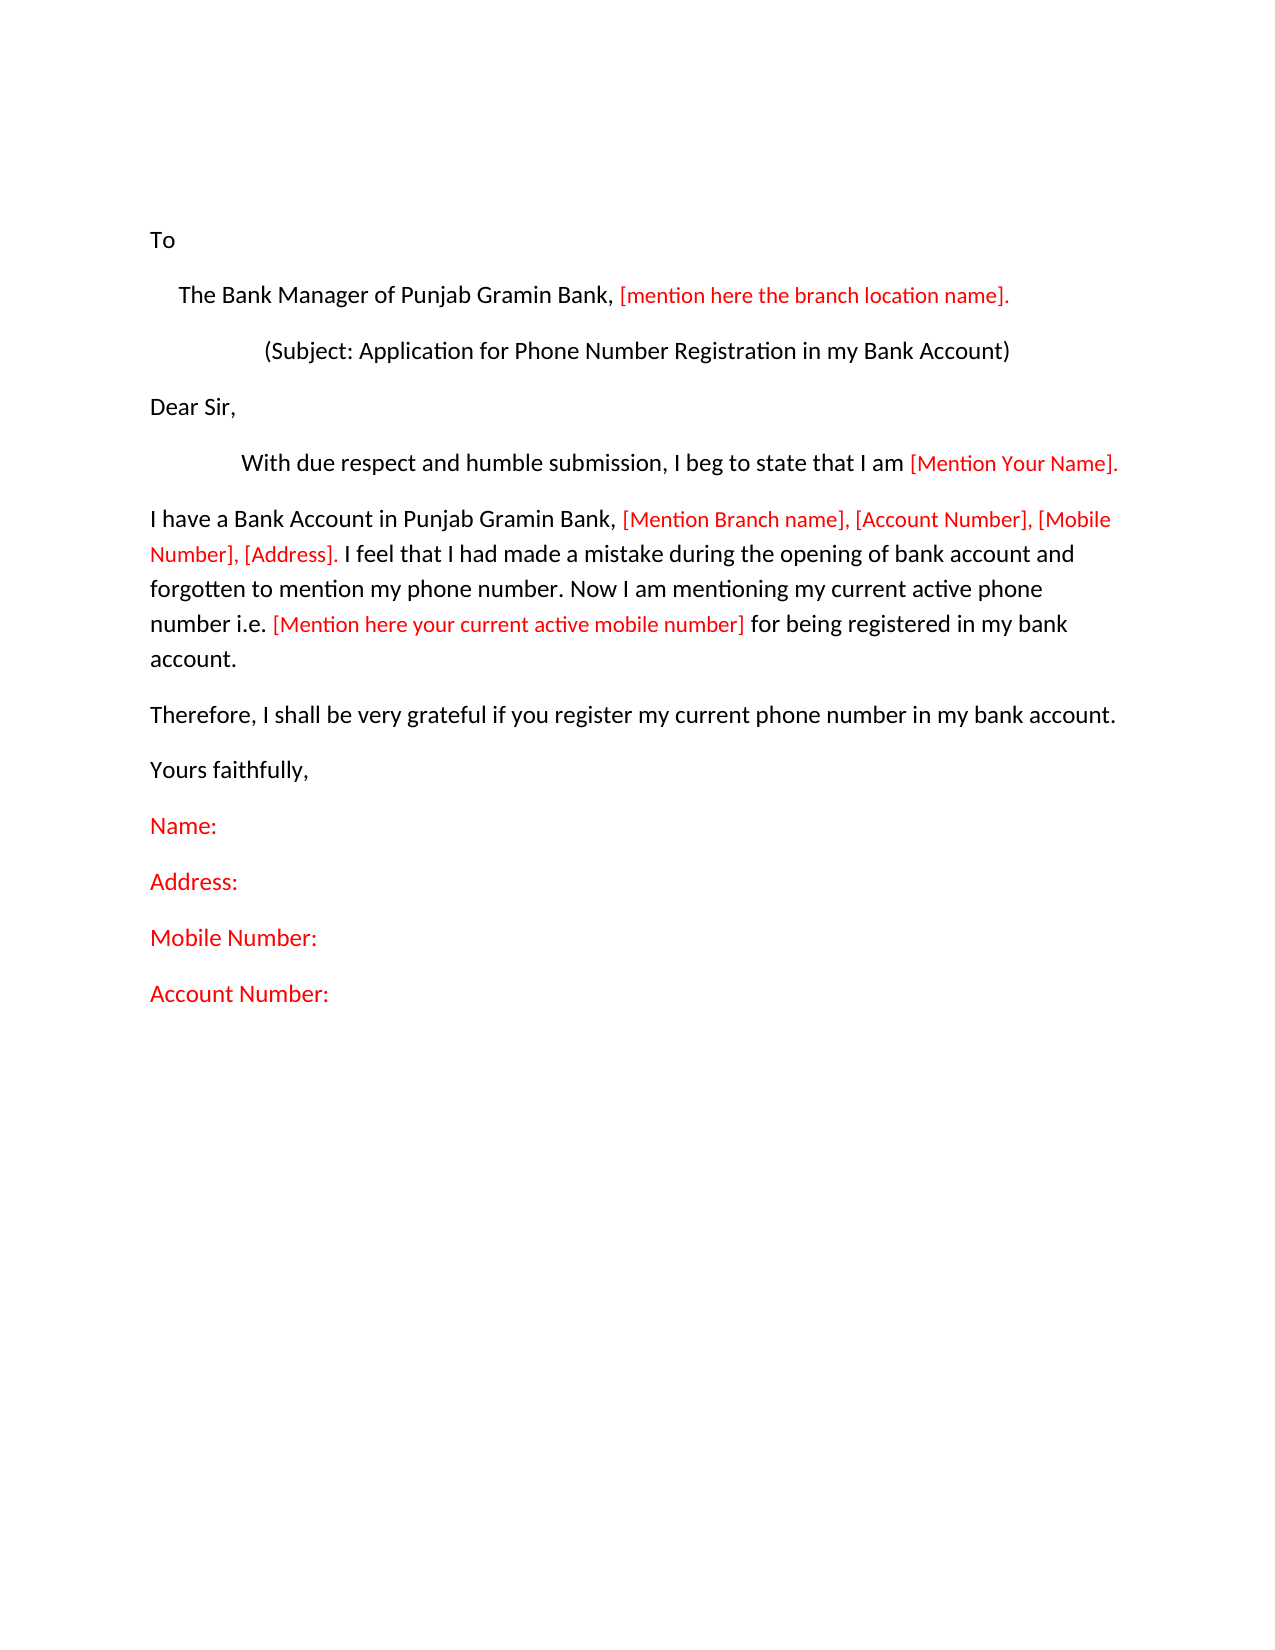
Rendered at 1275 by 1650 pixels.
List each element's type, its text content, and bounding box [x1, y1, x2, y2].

text Name: [150, 810, 1125, 841]
text Therefore, I shall be very grateful if you register my current phone number in my bank account. [150, 699, 1125, 729]
text Dear Sir, [150, 391, 1125, 422]
text Yours faithfully, [150, 754, 1125, 785]
text With due respect and humble submission, I beg to state that I am [Mention Your Name]. [150, 447, 1125, 478]
text (Subject: Application for Phone Number Registration in my Bank Account) [150, 335, 1125, 366]
text Account Number: [150, 978, 1125, 1008]
text Address: [150, 866, 1125, 897]
text The Bank Manager of Punjab Gramin Bank, [mention here the branch location name]. [150, 279, 1125, 310]
text I have a Bank Account in Punjab Gramin Bank, [Mention Branch name], [Account Number], [Mobile Number], [Address]. I feel that I had made a mistake during the opening of bank account and forgotten to mention my phone number. Now I am mentioning my current active phone number i.e. [Mention here your current active mobile number] for being registered in my bank account. [150, 503, 1125, 673]
text To [150, 224, 1125, 254]
text Mobile Number: [150, 922, 1125, 953]
